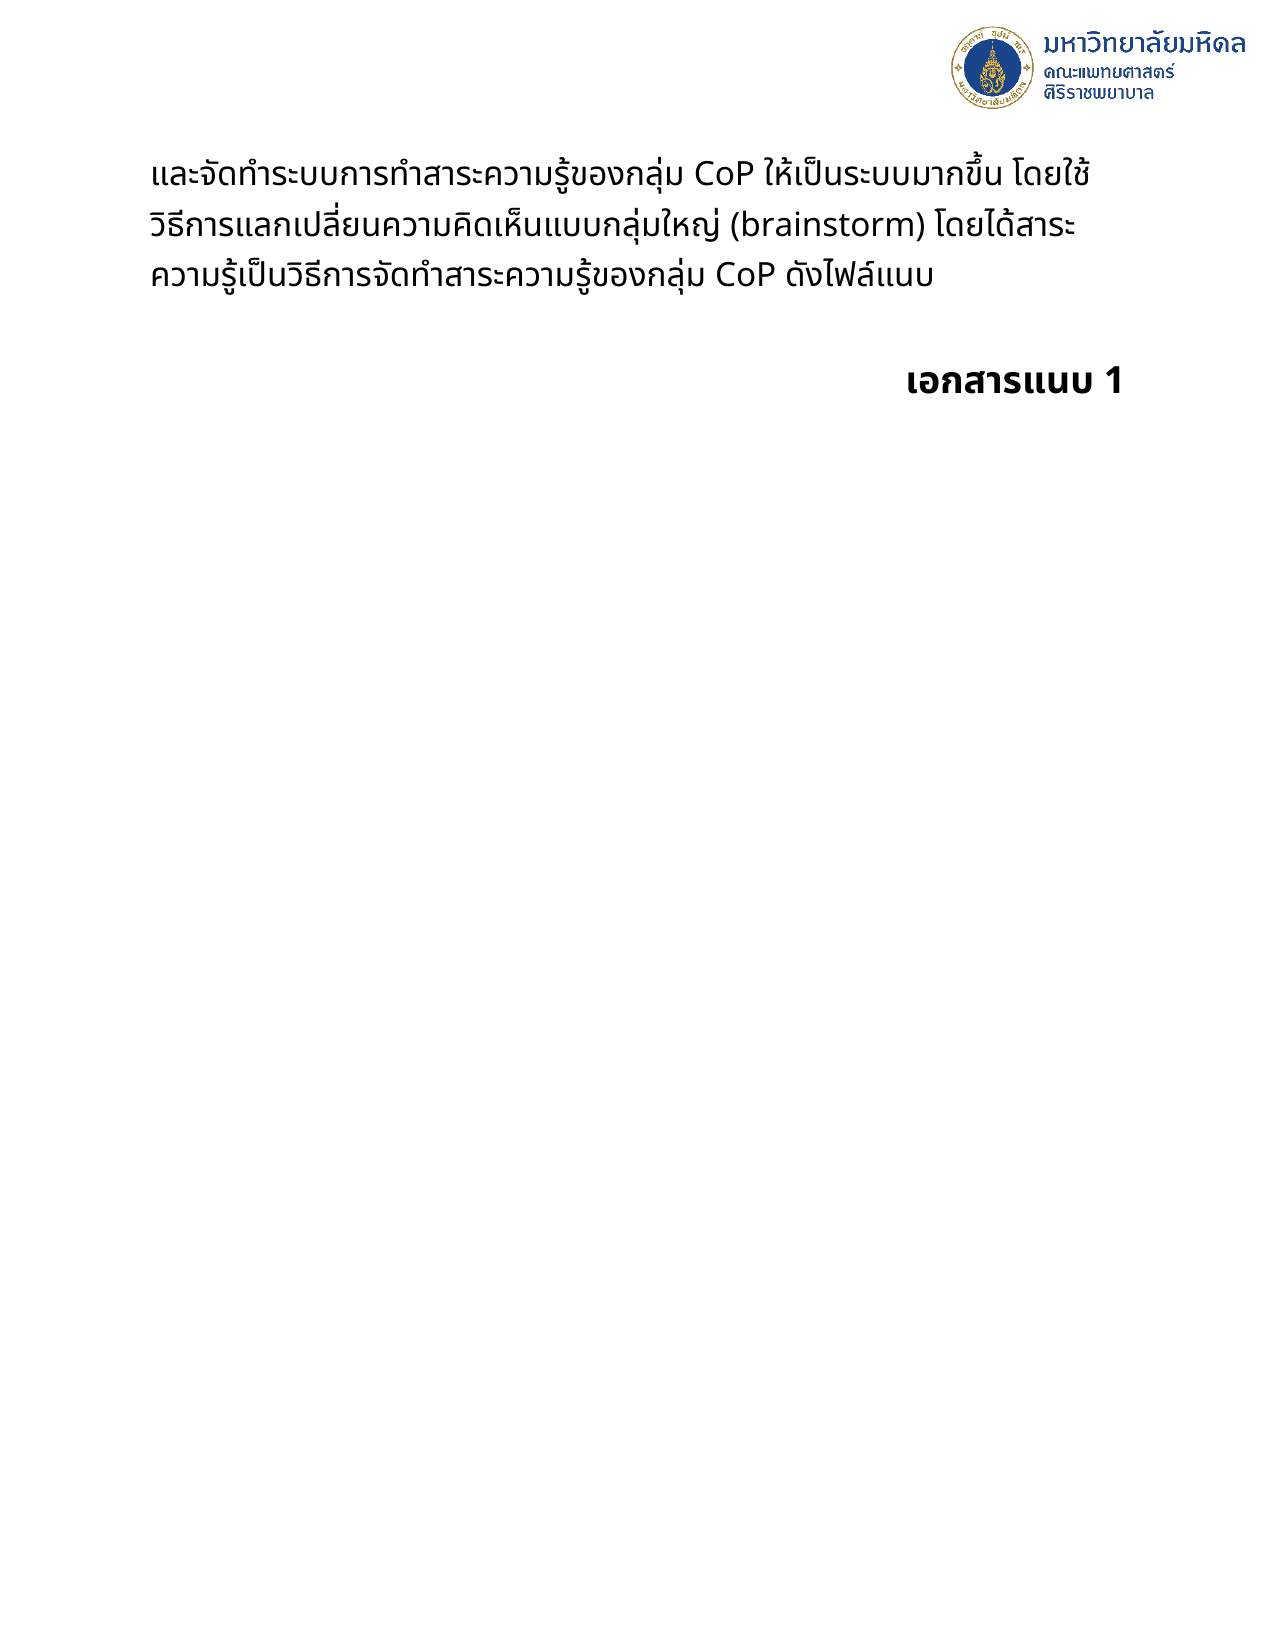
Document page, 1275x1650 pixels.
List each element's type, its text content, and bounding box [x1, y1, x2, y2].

text และจัดทำระบบการทำสาระความรู้ของกลุ่ม CoP ให้เป็นระบบมากขึ้น โดยใช้วิธีการแลกเปลี่ยนความคิดเห็นแบบกลุ่มใหญ่ (brainstorm) โดยได้สาระความรู้เป็นวิธีการจัดทำสาระความรู้ของกลุ่ม CoP ดังไฟล์แนบ [150, 150, 1125, 302]
text เอกสารแนบ 1 [150, 353, 1125, 410]
picture [934, 7, 1262, 126]
